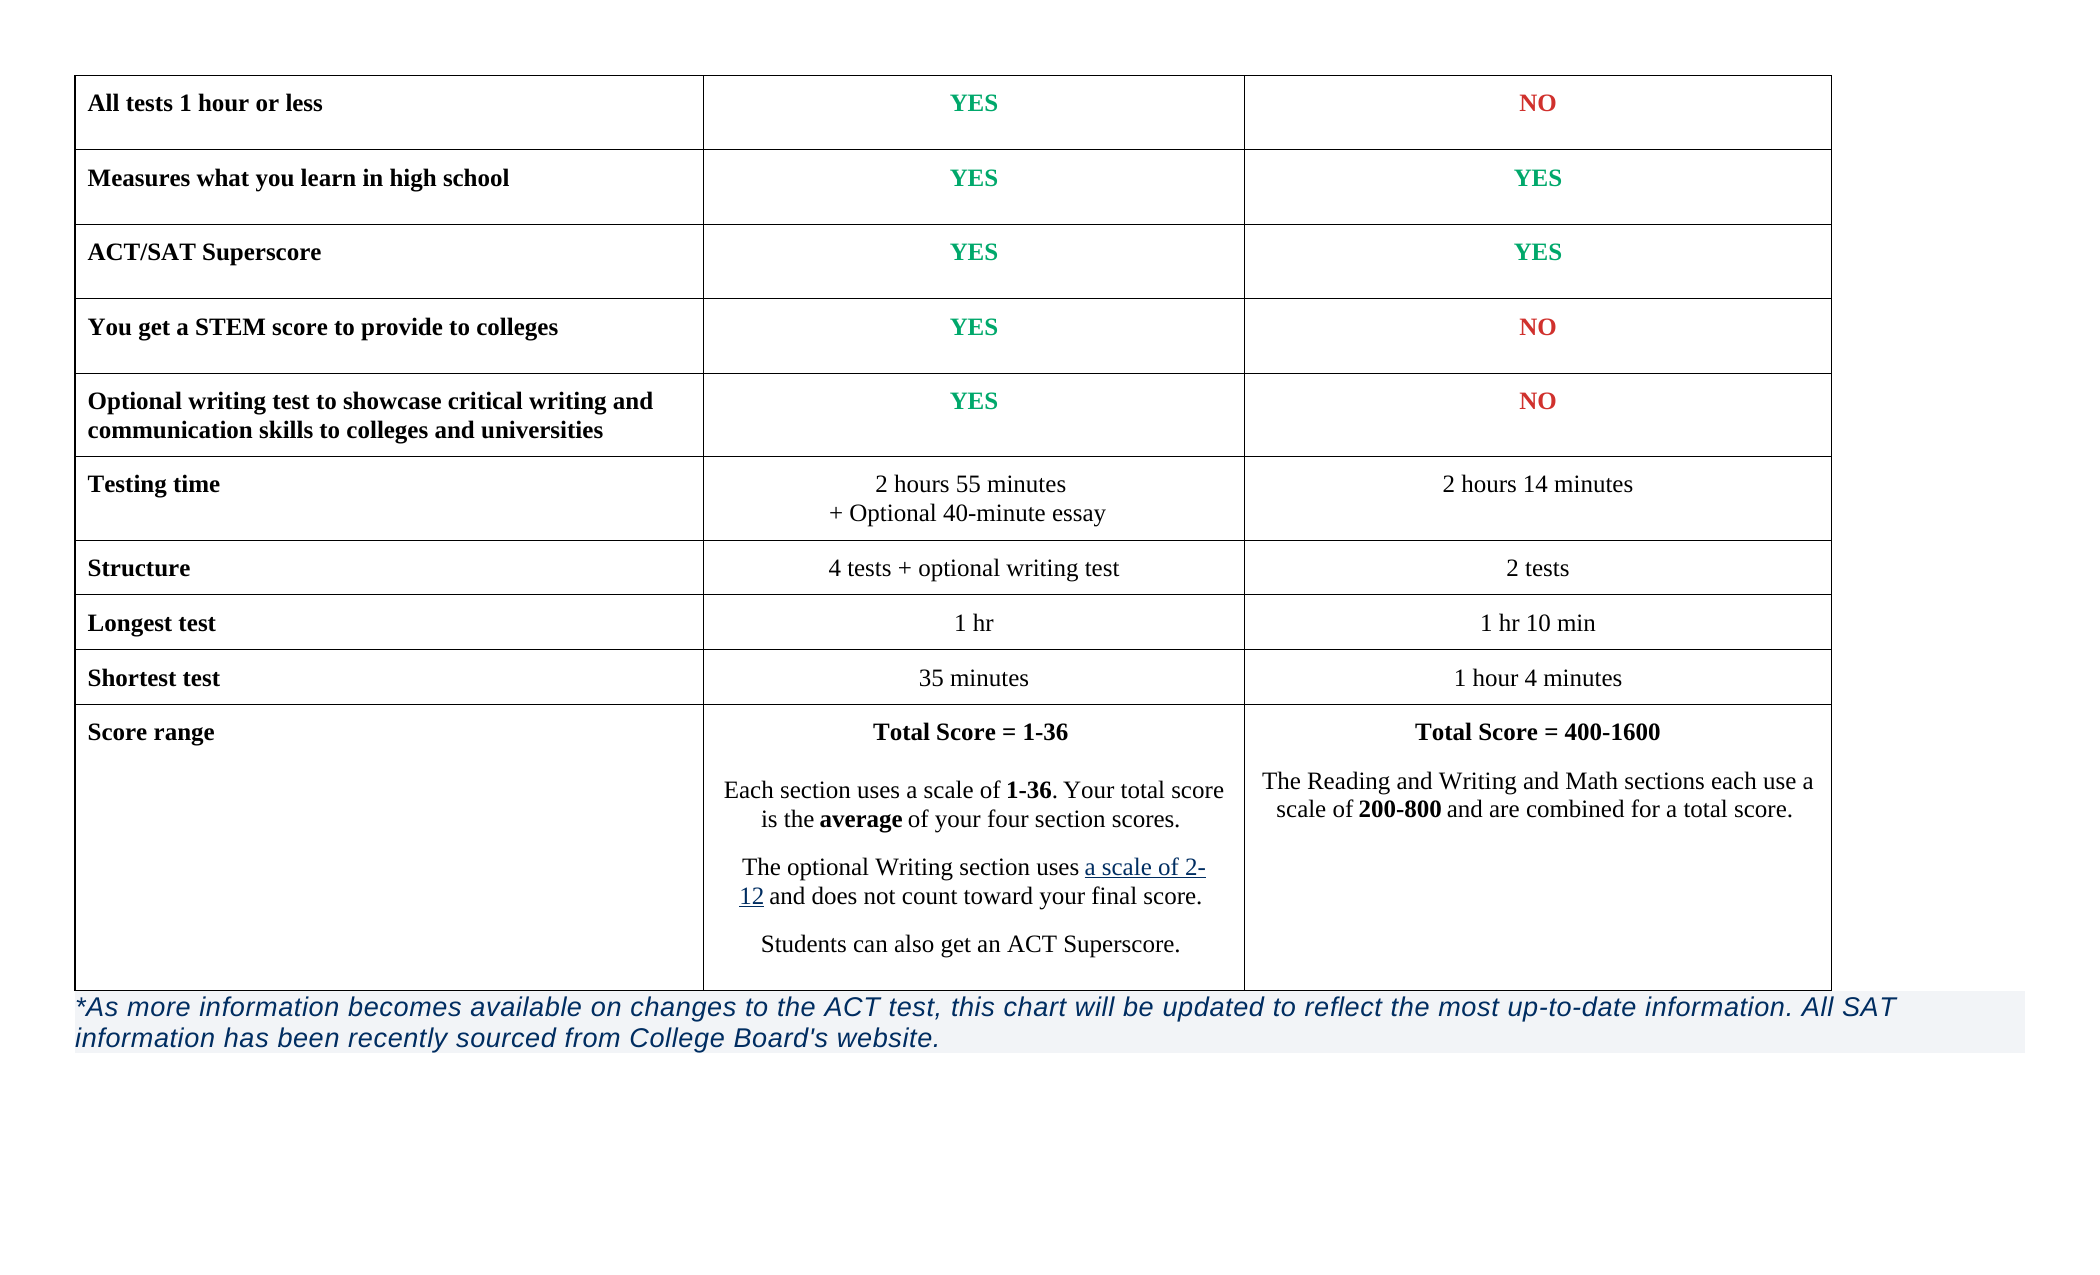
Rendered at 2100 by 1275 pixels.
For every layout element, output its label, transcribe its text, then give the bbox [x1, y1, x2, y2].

table_cell YES [704, 76, 1244, 149]
table_cell ACT/SAT Superscore [76, 225, 703, 298]
table_cell Measures what you learn in high school [76, 150, 703, 224]
table_cell Total Score = 1-36 Each section uses a scale of 1-36. Your total score is the average of your four section scores. The optional Writing section uses a scale of 2-12 and does not count toward your final score. Students can also get an ACT Superscore. [704, 705, 1244, 990]
table_cell 2 hours 55 minutes + Optional 40-minute essay [704, 457, 1244, 539]
table_cell YES [704, 299, 1244, 372]
table_cell Longest test [76, 595, 703, 649]
table_cell YES [704, 374, 1244, 456]
table_cell 1 hr [704, 595, 1244, 649]
table_cell 35 minutes [704, 650, 1244, 704]
table_cell 4 tests + optional writing test [704, 541, 1244, 594]
table_cell Score range [76, 705, 703, 990]
table_cell NO [1245, 76, 1831, 149]
table_cell 2 hours 14 minutes [1245, 457, 1831, 539]
table_cell Testing time [76, 457, 703, 539]
table_cell 2 tests [1245, 541, 1831, 594]
table_cell Shortest test [76, 650, 703, 704]
table_cell Structure [76, 541, 703, 594]
table_cell Total Score = 400-1600 The Reading and Writing and Math sections each use a scale of 200-800 and are combined for a total score. [1245, 705, 1831, 990]
table_cell YES [1245, 225, 1831, 298]
table_cell Optional writing test to showcase critical writing and communication skills to colleges and universities [76, 374, 703, 456]
table_cell NO [1245, 374, 1831, 456]
table_cell 1 hr 10 min [1245, 595, 1831, 649]
table_cell YES [704, 225, 1244, 298]
text *As more information becomes available on changes to the ACT test, this chart will be updated to reflect the most up-to-date information. All SAT information has been recently sourced from College Board's website. [75, 991, 2025, 1053]
table_cell YES [704, 150, 1244, 224]
table_cell You get a STEM score to provide to colleges [76, 299, 703, 372]
table_cell All tests 1 hour or less [76, 76, 703, 149]
table_cell NO [1245, 299, 1831, 372]
table_cell 1 hour 4 minutes [1245, 650, 1831, 704]
table_cell YES [1245, 150, 1831, 224]
